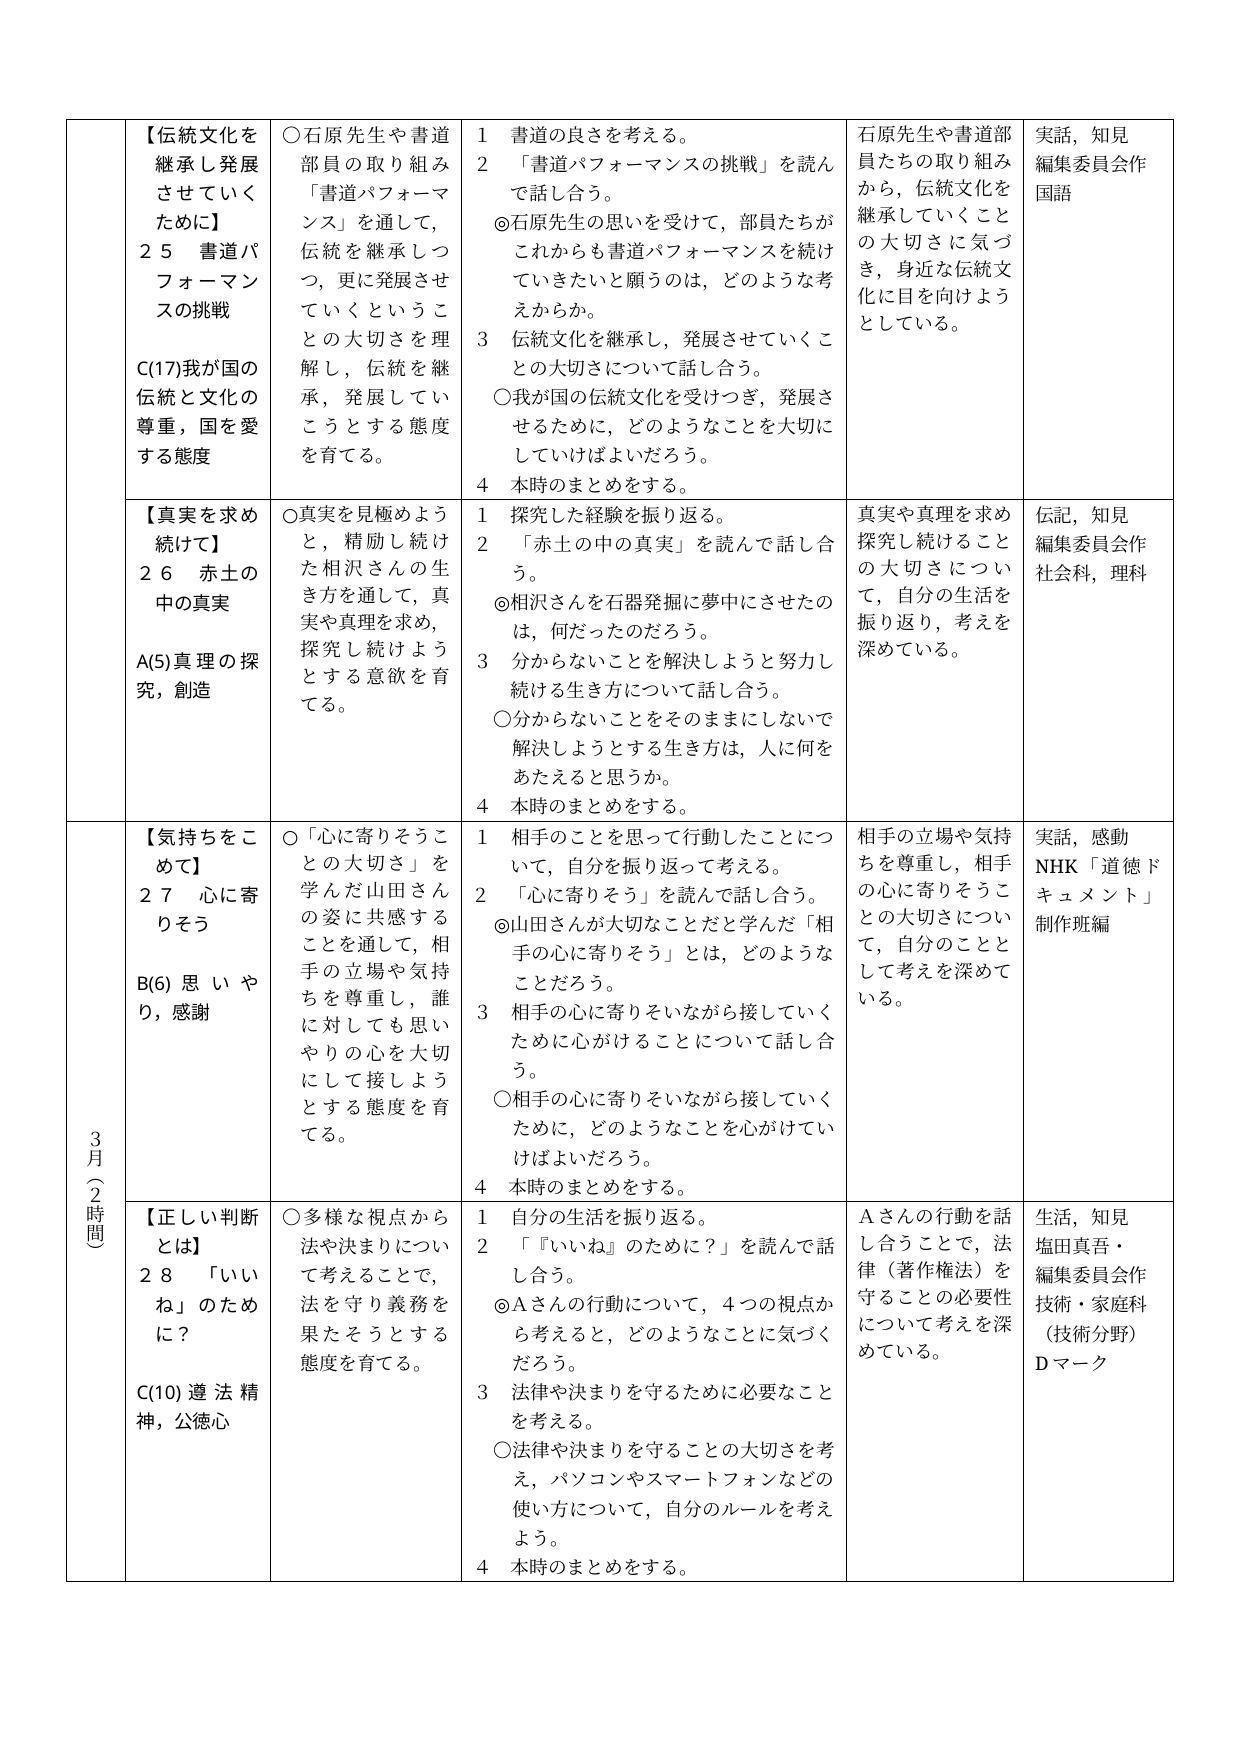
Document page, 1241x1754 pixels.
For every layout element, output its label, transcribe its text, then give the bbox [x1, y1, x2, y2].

table_cell 実話，知見 編集委員会作 国語 [1024, 120, 1173, 499]
table_cell 伝記，知見 編集委員会作 社会科，理科 [1024, 500, 1173, 821]
table_cell 実話，感動 NHK「道徳ドキュメント」制作班編 [1024, 822, 1173, 1201]
table_cell 【真実を求め続けて】 ２６ 赤土の中の真実 A(5)真理の探究，創造 [126, 500, 270, 821]
table_cell ○真実を見極めようと，精励し続けた相沢さんの生き方を通して，真実や真理を求め，探究し続けようとする意欲を育てる。 [271, 500, 461, 821]
table_cell Ａさんの行動を話し合うことで，法律（著作権法）を守ることの必要性について考えを深めている。 [847, 1202, 1023, 1581]
table_cell 相手の立場や気持ちを尊重し，相手の心に寄りそうことの大切さについて，自分のこととして考えを深めている。 [847, 822, 1023, 1201]
table_cell １ 自分の生活を振り返る。 ２ 「『いいね』のために？」を読んで話し合う。 ◎Ａさんの行動について，４つの視点から考えると，どのようなことに気づくだろう。 ３ 法律や決まりを守るために必要なことを考える。 〇法律や決まりを守ることの大切さを考え，パソコンやスマートフォンなどの使い方について，自分のルールを考えよう。 ４ 本時のまとめをする。 [462, 1202, 846, 1581]
table_cell １ 探究した経験を振り返る。 ２ 「赤土の中の真実」を読んで話し合う。 ◎相沢さんを石器発掘に夢中にさせたのは，何だったのだろう。 ３ 分からないことを解決しようと努力し続ける生き方について話し合う。 〇分からないことをそのままにしないで解決しようとする生き方は，人に何をあたえると思うか。 ４ 本時のまとめをする。 [462, 500, 846, 821]
table_cell １ 相手のことを思って行動したことについて，自分を振り返って考える。 ２ 「心に寄りそう」を読んで話し合う。 ◎山田さんが大切なことだと学んだ「相手の心に寄りそう」とは，どのようなことだろう。 ３ 相手の心に寄りそいながら接していくために心がけることについて話し合う。 〇相手の心に寄りそいながら接していくために，どのようなことを心がけていけばよいだろう。 ４ 本時のまとめをする。 [462, 822, 846, 1201]
table_cell ３月（２時間） [67, 822, 125, 1581]
table_cell ○「心に寄りそうことの大切さ」を学んだ山田さんの姿に共感することを通して，相手の立場や気持ちを尊重し，誰に対しても思いやりの心を大切にして接しようとする態度を育てる。 [271, 822, 461, 1201]
table_cell 石原先生や書道部員たちの取り組みから，伝統文化を継承していくことの大切さに気づき，身近な伝統文化に目を向けようとしている。 [847, 120, 1023, 499]
table_cell 〇石原先生や書道部員の取り組み「書道パフォーマンス」を通して，伝統を継承しつつ，更に発展させていくということの大切さを理解し，伝統を継承，発展していこうとする態度を育てる。 [271, 120, 461, 499]
table_cell 【気持ちをこめて】 ２７ 心に寄りそう B(6)思いやり，感謝 [126, 822, 270, 1201]
table_cell 【正しい判断とは】 ２８ 「いいね」のために？ C(10)遵法精神，公徳心 [126, 1202, 270, 1581]
table_cell 真実や真理を求め探究し続けることの大切さについて，自分の生活を振り返り，考えを深めている。 [847, 500, 1023, 821]
table_cell 生活，知見 塩田真吾・ 編集委員会作 技術・家庭科（技術分野） Dマーク [1024, 1202, 1173, 1581]
table_cell 【伝統文化を継承し発展させていくために】 ２５ 書道パフォーマンスの挑戦 C(17)我が国の伝統と文化の尊重，国を愛する態度 [126, 120, 270, 499]
table_cell １ 書道の良さを考える。 ２ 「書道パフォーマンスの挑戦」を読んで話し合う。 ◎石原先生の思いを受けて，部員たちがこれからも書道パフォーマンスを続けていきたいと願うのは，どのような考えからか。 ３ 伝統文化を継承し，発展させていくことの大切さについて話し合う。 〇我が国の伝統文化を受けつぎ，発展させるために，どのようなことを大切にしていけばよいだろう。 ４ 本時のまとめをする。 [462, 120, 846, 499]
table_cell 〇多様な視点から法や決まりについて考えることで，法を守り義務を果たそうとする態度を育てる。 [271, 1202, 461, 1581]
